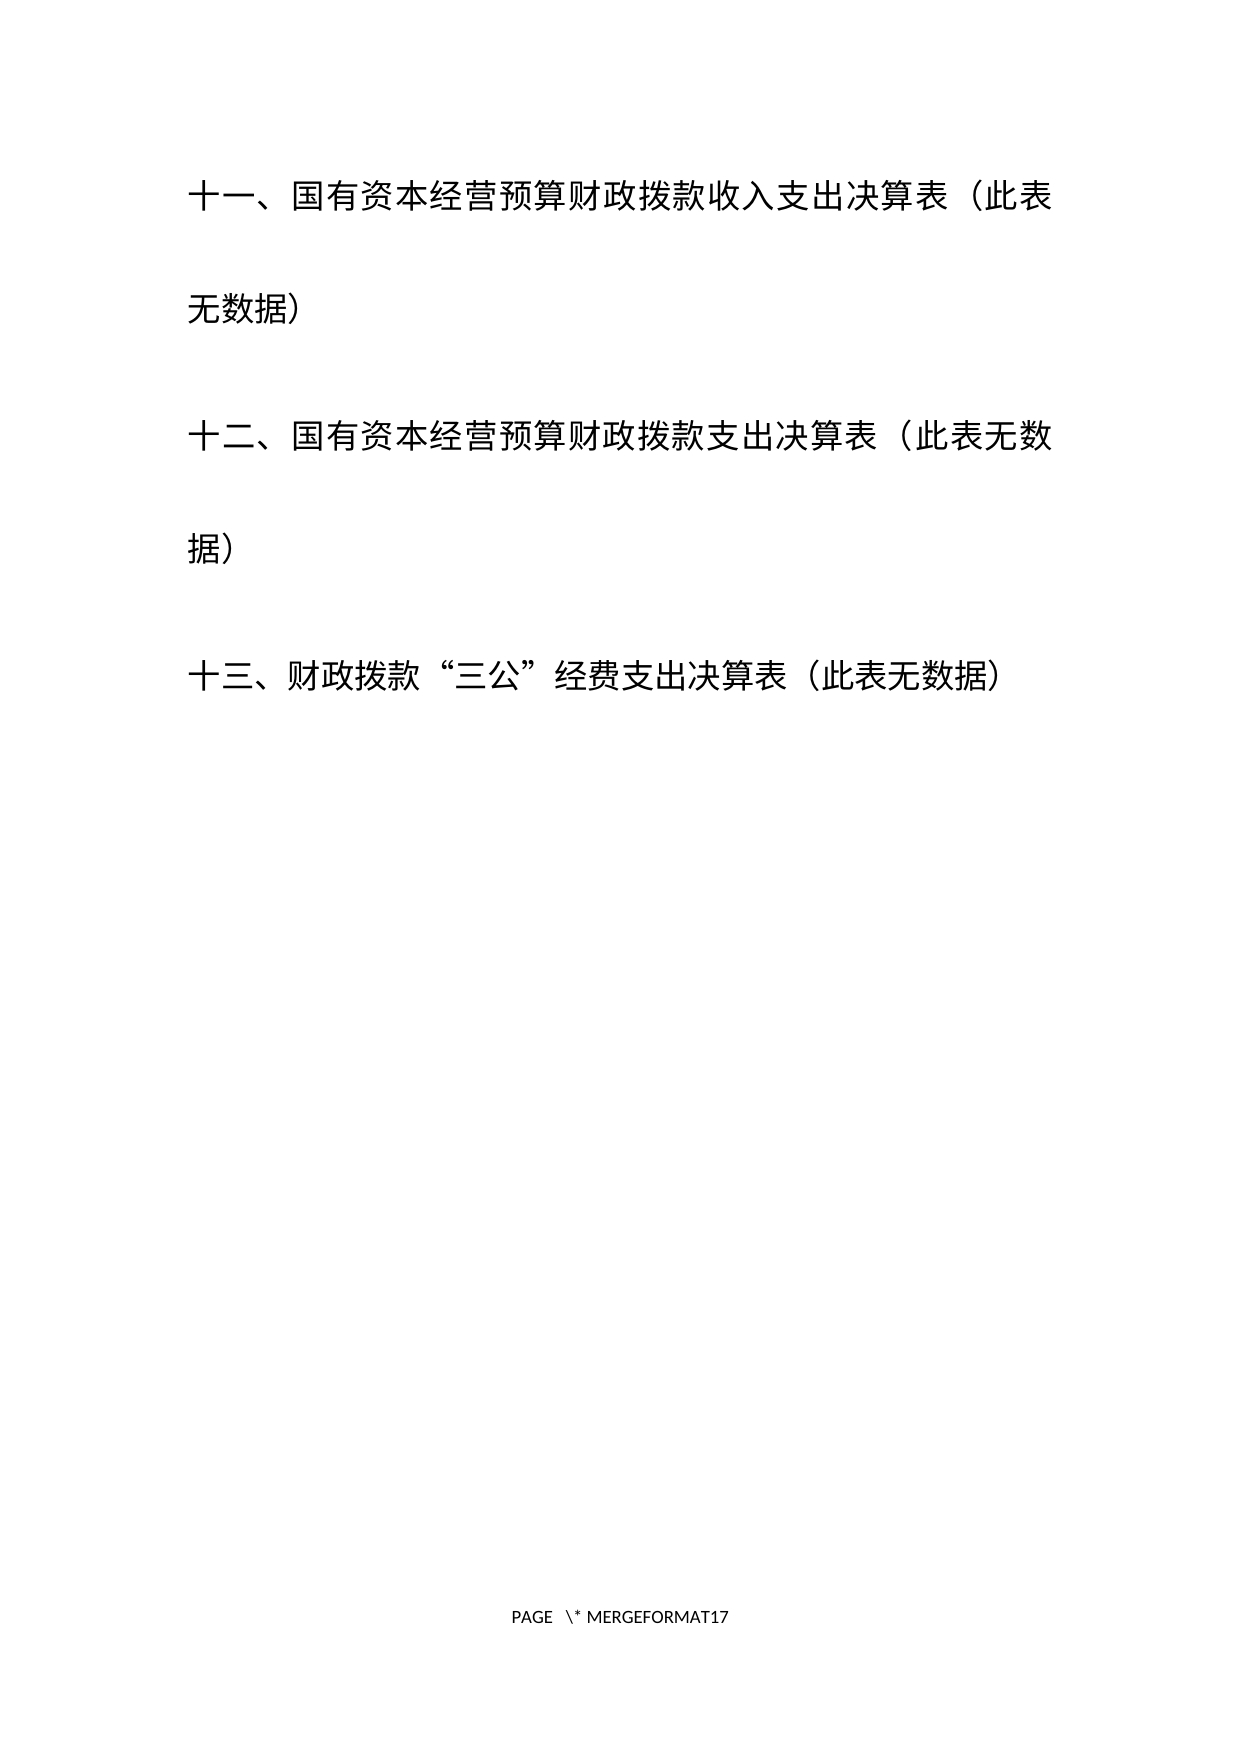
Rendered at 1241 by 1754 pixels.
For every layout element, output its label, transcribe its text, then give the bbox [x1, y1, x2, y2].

subtitle 十一、国有资本经营预算财政拨款收入支出决算表（此表无数据） [187, 162, 1053, 339]
subtitle 十二、国有资本经营预算财政拨款支出决算表（此表无数据） [187, 402, 1053, 579]
subtitle 十三、财政拨款“三公”经费支出决算表（此表无数据） [187, 641, 1053, 706]
